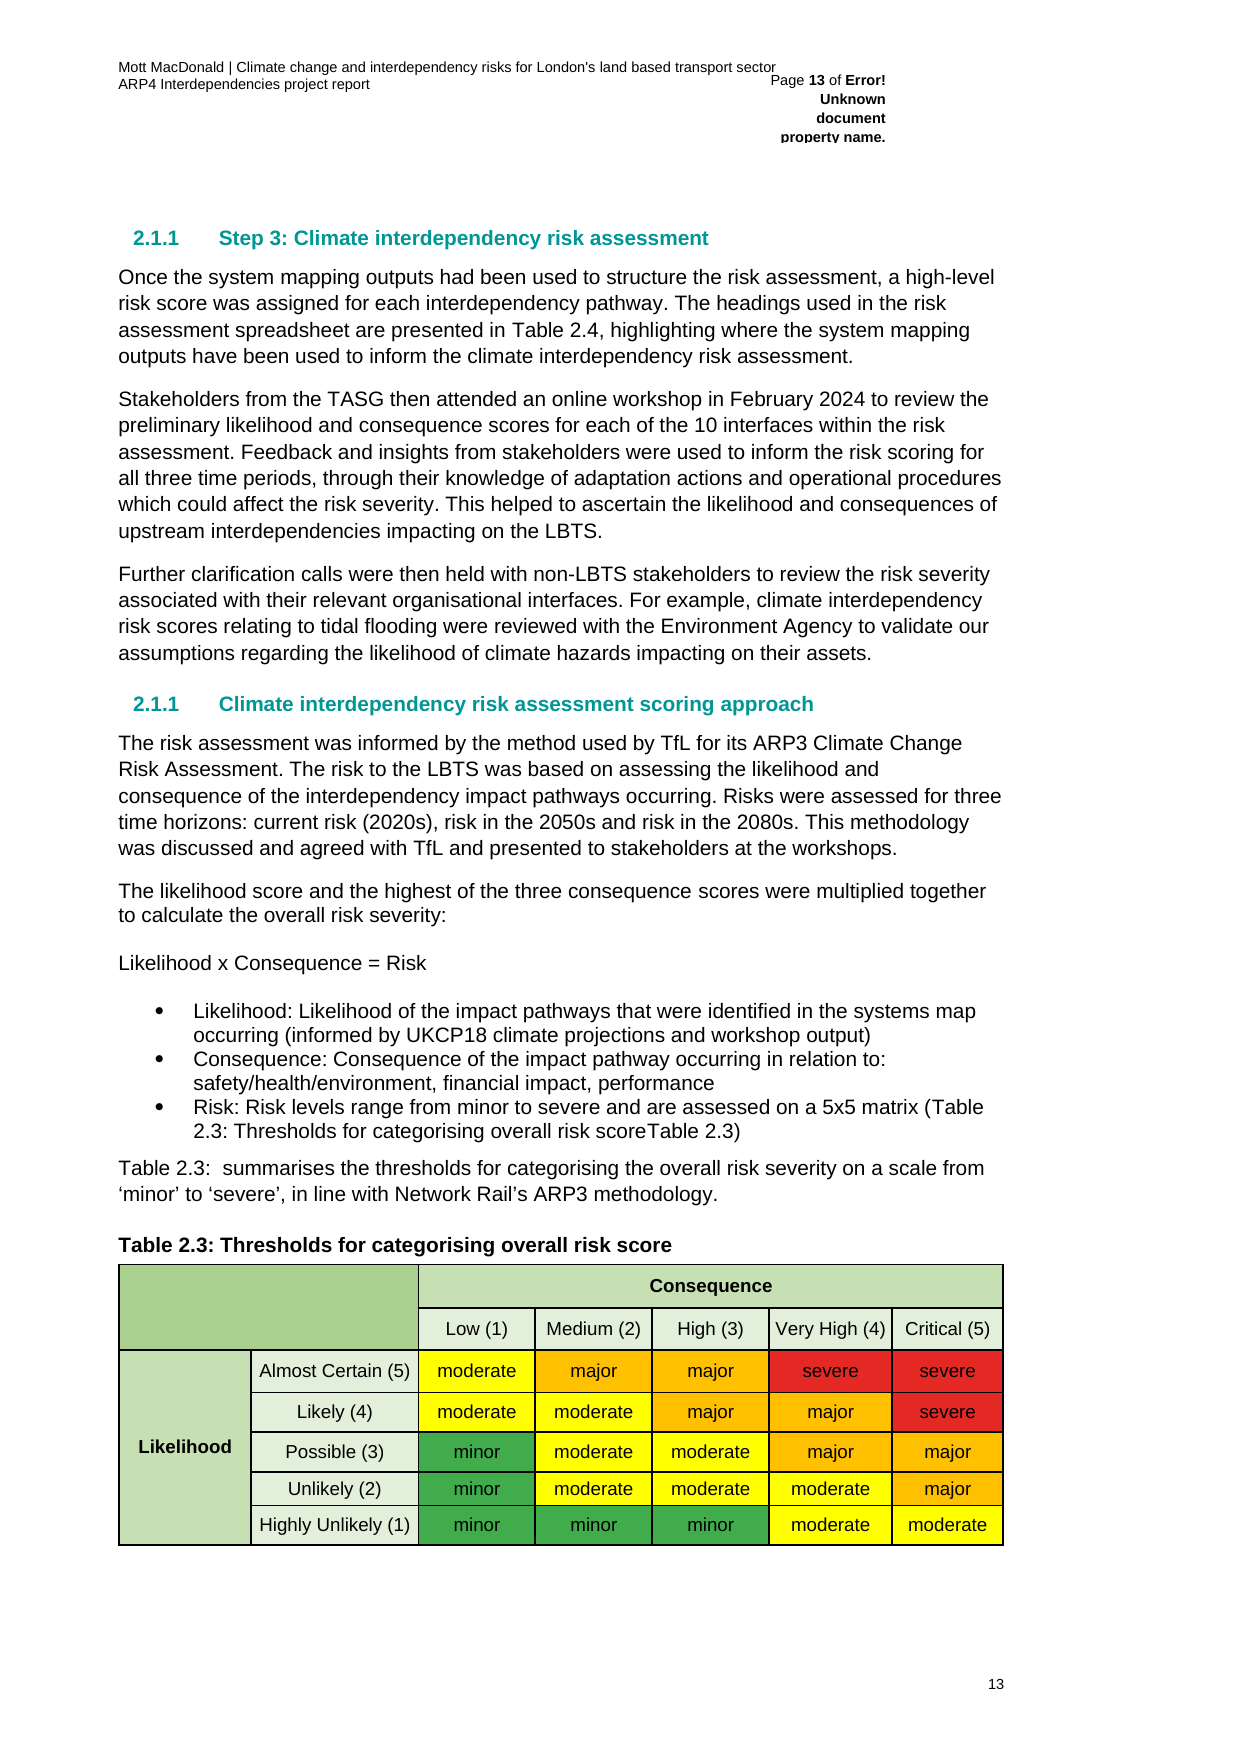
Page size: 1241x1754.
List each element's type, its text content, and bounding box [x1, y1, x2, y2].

table_cell minor​ [653, 1506, 768, 1544]
text Further clarification calls were then held with non-LBTS stakeholders to review the risk severity associated with their relevant organisational interfaces. For example, climate interdependency risk scores relating to tidal flooding were reviewed with the Environment Agency to validate our assumptions regarding the likelihood of climate hazards impacting on their assets. [118, 562, 1004, 664]
text Once the system mapping outputs had been used to structure the risk assessment, a high-level risk score was assigned for each interdependency pathway. The headings used in the risk assessment spreadsheet are presented in Table 2.4, highlighting where the system mapping outputs have been used to inform the climate interdependency risk assessment. [118, 265, 1004, 368]
table_cell moderate​ [893, 1506, 1002, 1544]
table_cell Medium (2)​ [536, 1309, 651, 1349]
text The likelihood score and the highest of the three consequence scores were multiplied together to calculate the overall risk severity: [118, 879, 1004, 927]
table_header Consequence​ [419, 1265, 1002, 1307]
table_cell moderate​ [419, 1393, 534, 1431]
table_cell major​ [893, 1473, 1002, 1505]
table_cell Likelihood​ [120, 1351, 250, 1544]
table_cell Unlikely (2)​ [252, 1473, 418, 1505]
subtitle Climate interdependency risk assessment scoring approach [133, 692, 1004, 716]
subtitle Step 3: Climate interdependency risk assessment [133, 226, 1004, 250]
table_cell moderate​ [536, 1433, 651, 1471]
table_cell moderate​ [770, 1473, 891, 1505]
table_cell major​ [653, 1351, 768, 1392]
table_cell moderate​ [536, 1393, 651, 1431]
table_cell Low (1)​ [419, 1309, 534, 1349]
table_cell Critical (5)​ [893, 1309, 1002, 1349]
table_cell Very High (4)​ [770, 1309, 891, 1349]
text Likelihood x Consequence = Risk [118, 951, 1004, 975]
table_cell Likely (4)​ [252, 1393, 418, 1431]
table_cell major​ [770, 1393, 891, 1431]
list Risk: Risk levels range from minor to severe and are assessed on a 5x5 matrix (Table 2.3) [156, 1095, 1004, 1143]
list Consequence: Consequence of the impact pathway occurring in relation to: safety/health/environment, financial impact, performance [156, 1047, 1004, 1095]
table_cell Highly Unlikely (1)​ [252, 1506, 418, 1544]
table_cell moderate​ [536, 1473, 651, 1505]
table_cell moderate​ [653, 1433, 768, 1471]
table_cell moderate​ [770, 1506, 891, 1544]
table_cell major​ [653, 1393, 768, 1431]
text The risk assessment was informed by the method used by TfL for its ARP3 Climate Change Risk Assessment. The risk to the LBTS was based on assessing the likelihood and consequence of the interdependency impact pathways occurring. Risks were assessed for three time horizons: current risk (2020s), risk in the 2050s and risk in the 2080s. This methodology was discussed and agreed with TfL and presented to stakeholders at the workshops. [118, 731, 1004, 860]
table_cell moderate​ [653, 1473, 768, 1505]
table_cell Possible (3)​ [252, 1433, 418, 1471]
table_cell severe​ [893, 1351, 1002, 1392]
table_cell major​ [893, 1433, 1002, 1471]
list Likelihood: Likelihood of the impact pathways that were identified in the systems map occurring (informed by UKCP18 climate projections and workshop output) [156, 999, 1004, 1047]
table_cell major​ [536, 1351, 651, 1392]
table_cell minor​ [419, 1506, 534, 1544]
table_cell moderate​ [419, 1351, 534, 1392]
table_cell High (3)​ [653, 1309, 768, 1349]
table_header ​ [120, 1265, 418, 1349]
text Stakeholders from the TASG then attended an online workshop in February 2024 to review the preliminary likelihood and consequence scores for each of the 10 interfaces within the risk assessment. Feedback and insights from stakeholders were used to inform the risk scoring for all three time periods, through their knowledge of adaptation actions and operational procedures which could affect the risk severity. This helped to ascertain the likelihood and consequences of upstream interdependencies impacting on the LBTS. [118, 387, 1004, 542]
table_cell severe​ [893, 1393, 1002, 1431]
table_cell major​ [770, 1433, 891, 1471]
table_cell Almost Certain (5)​ [252, 1351, 418, 1392]
table_cell minor​ [419, 1473, 534, 1505]
table_cell minor​ [536, 1506, 651, 1544]
table_cell severe​ [770, 1351, 891, 1392]
table_cell minor​ [419, 1433, 534, 1471]
text Table 2.3: summarises the thresholds for categorising the overall risk severity on a scale from ‘minor’ to ‘severe’, in line with Network Rail’s ARP3 methodology. [118, 1156, 1004, 1206]
